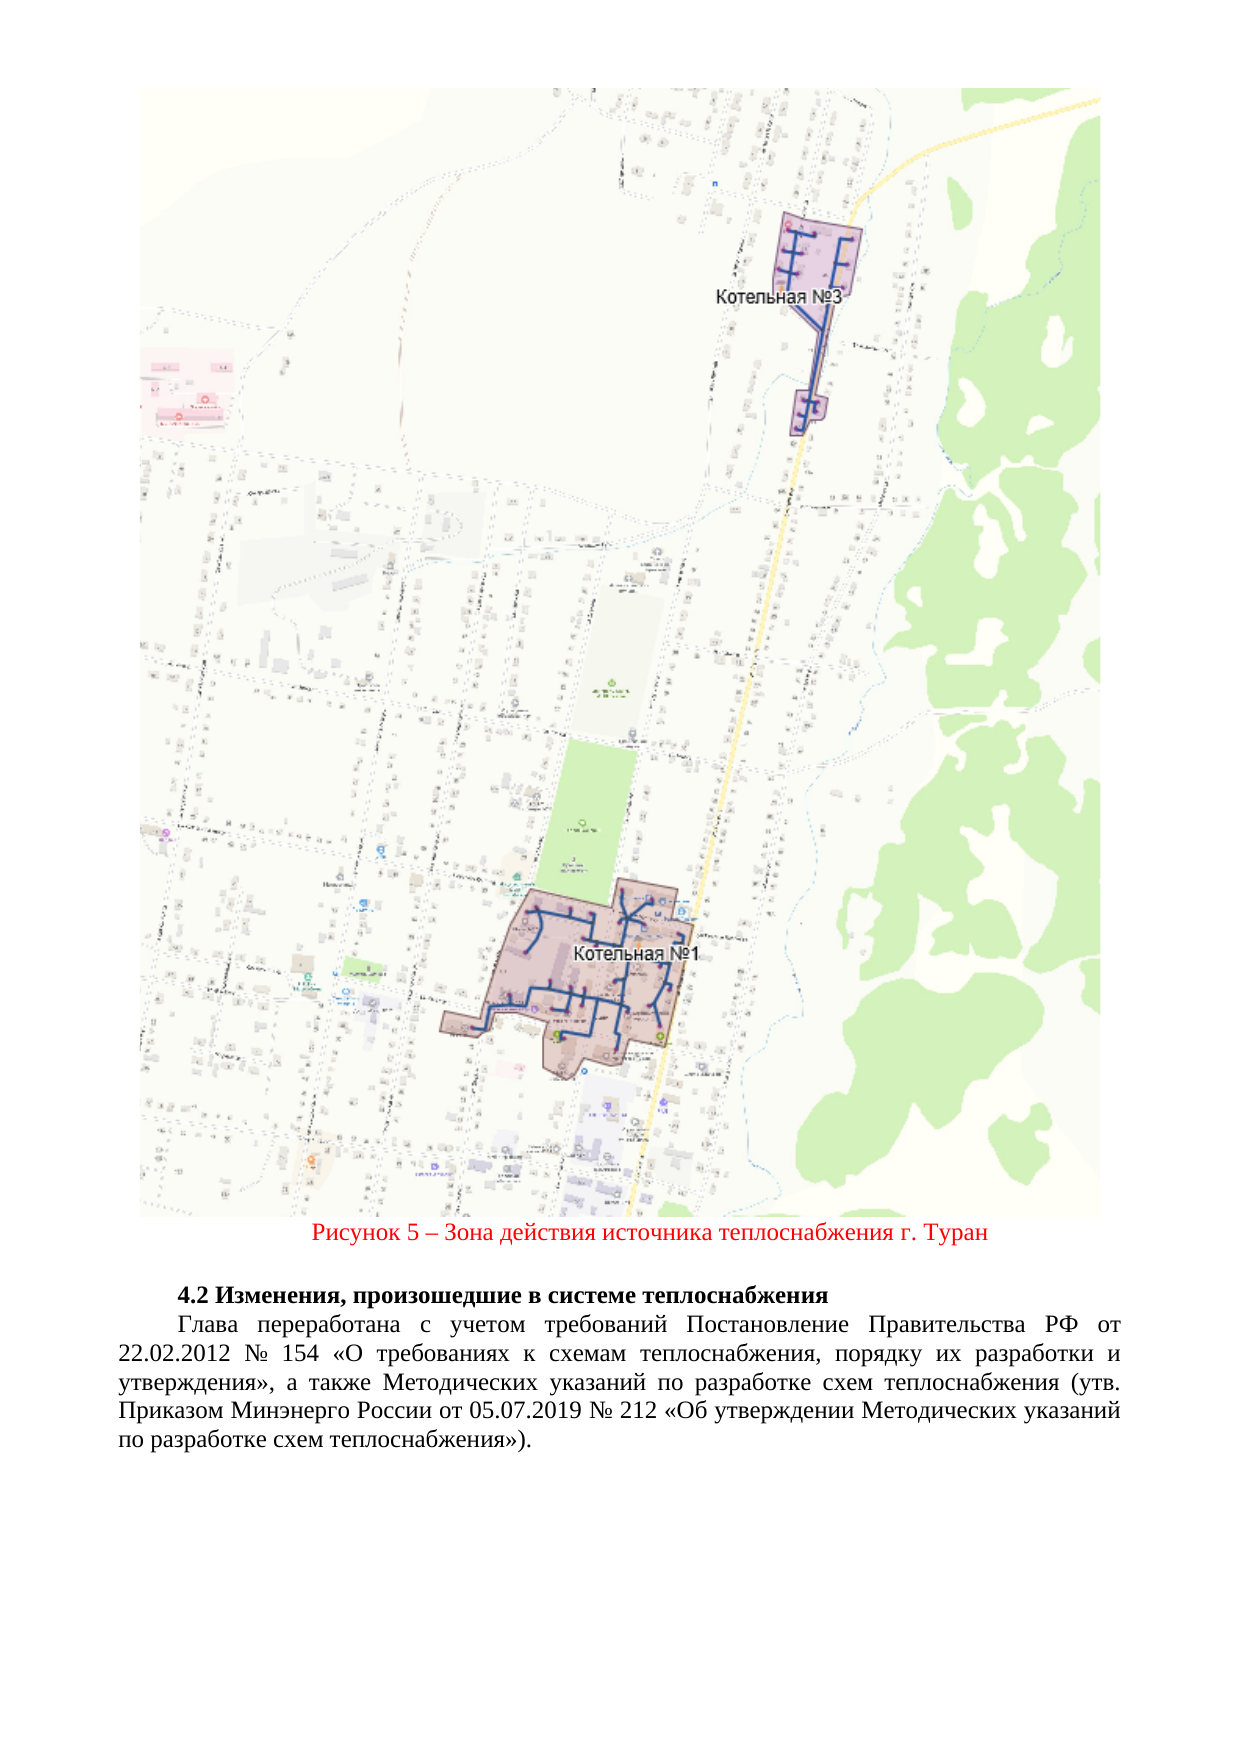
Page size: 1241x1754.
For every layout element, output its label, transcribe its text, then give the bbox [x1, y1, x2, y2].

subtitle 4.2 Изменения, произошедшие в системе теплоснабжения [118, 1280, 1122, 1309]
text Глава переработана с учетом требований Постановление Правительства РФ от 22.02.2012 № 154 «О требованиях к схемам теплоснабжения, порядку их разработки и утверждения», а также Методических указаний по разработке схем теплоснабжения (утв. Приказом Минэнерго России от 05.07.2019 № 212 «Об утверждении Методических указаний по разработке схем теплоснабжения»). [118, 1309, 1122, 1453]
text Рисунок 5 – Зона действия источника теплоснабжения г. Туран [118, 1217, 1122, 1245]
picture [139, 88, 1101, 1217]
